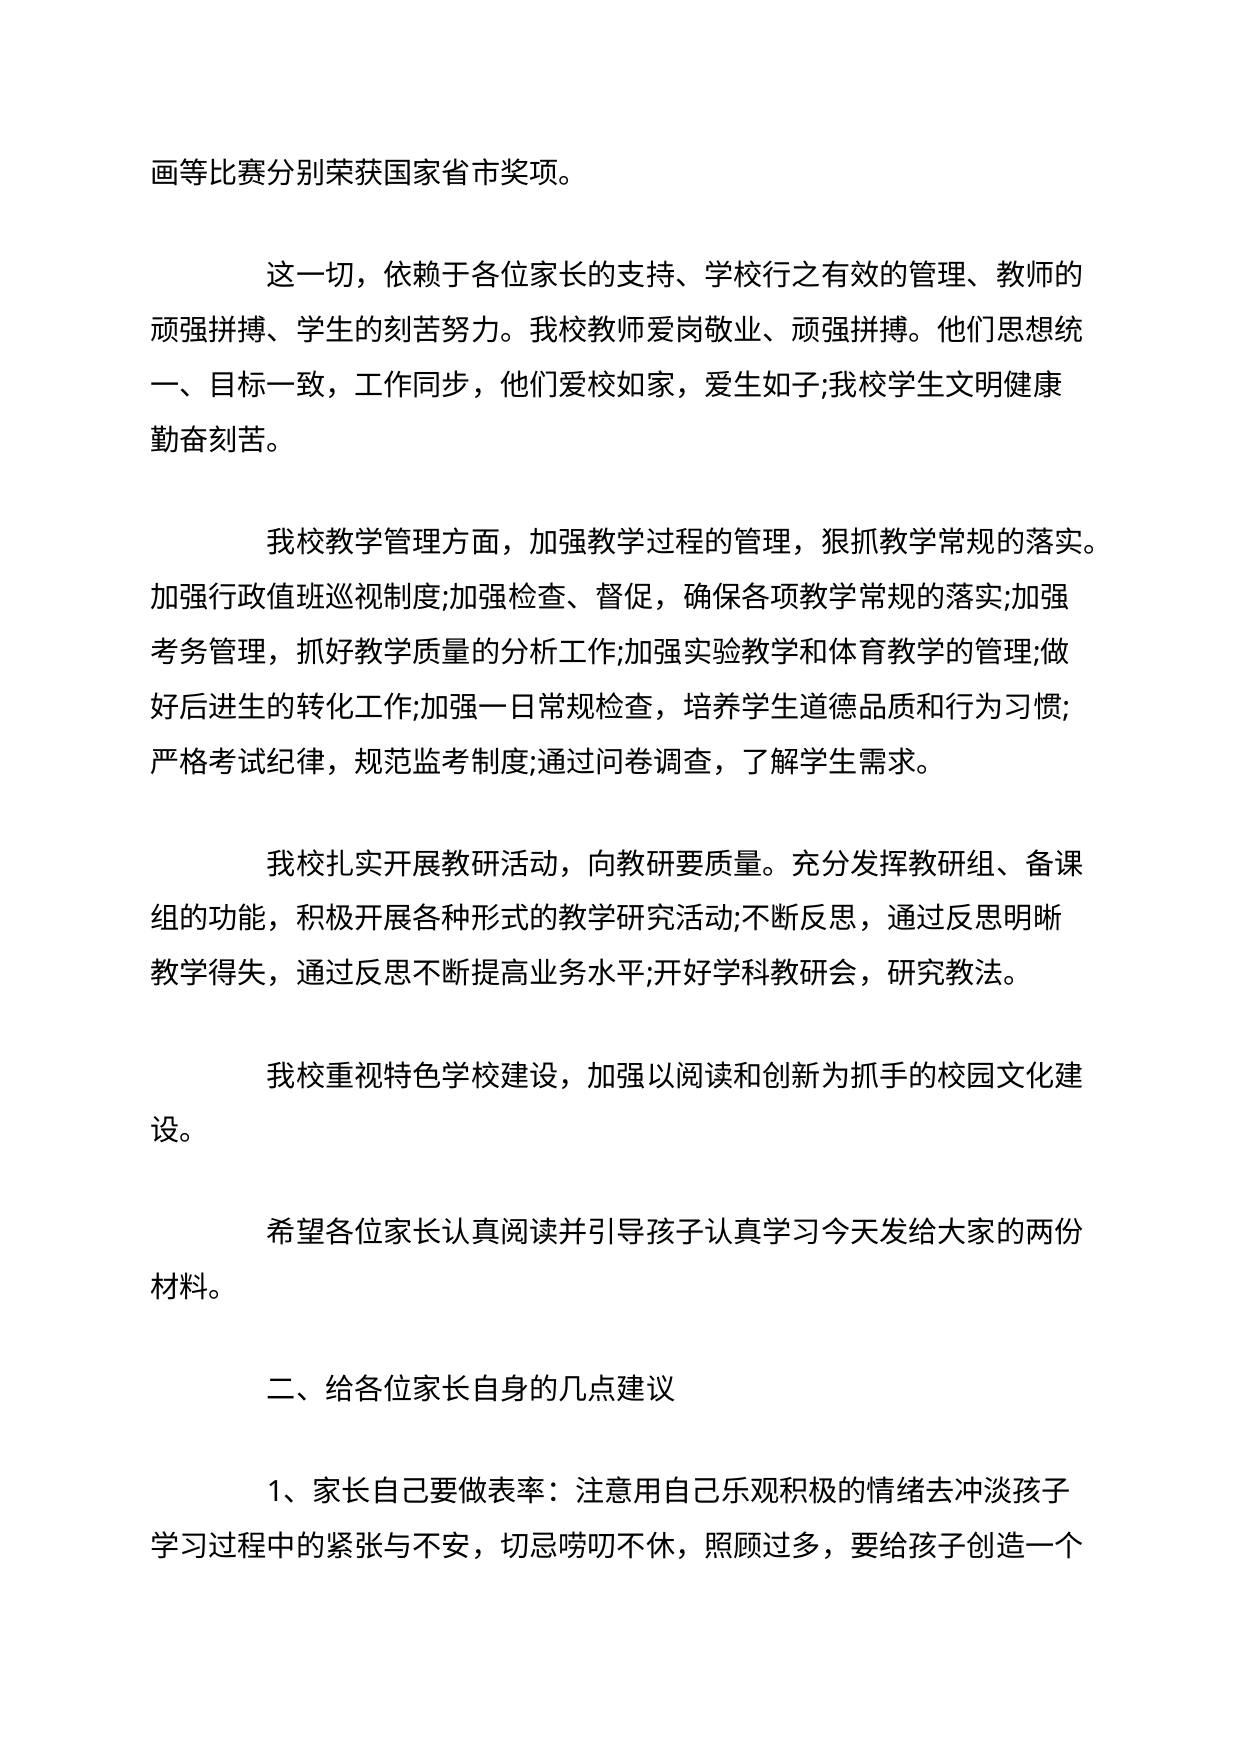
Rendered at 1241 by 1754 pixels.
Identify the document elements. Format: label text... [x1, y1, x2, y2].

text 二、给各位家长自身的几点建议 [150, 1365, 1090, 1408]
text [150, 1467, 1090, 1564]
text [150, 150, 1090, 192]
text 我校重视特色学校建设，加强以阅读和创新为抓手的校园文化建设。 [150, 1052, 1090, 1149]
text 我校教学管理方面，加强教学过程的管理，狠抓教学常规的落实。加强行政值班巡视制度;加强检查、督促，确保各项教学常规的落实;加强考务管理，抓好教学质量的分析工作;加强实验教学和体育教学的管理;做好后进生的转化工作;加强一日常规检查，培养学生道德品质和行为习惯;严格考试纪律，规范监考制度;通过问卷调查，了解学生需求。 [150, 518, 1090, 781]
text 这一切，依赖于各位家长的支持、学校行之有效的管理、教师的顽强拼搏、学生的刻苦努力。我校教师爱岗敬业、顽强拼搏。他们思想统一、目标一致，工作同步，他们爱校如家，爱生如子;我校学生文明健康勤奋刻苦。 [150, 252, 1090, 459]
text 我校扎实开展教研活动，向教研要质量。充分发挥教研组、备课组的功能，积极开展各种形式的教学研究活动;不断反思，通过反思明晰教学得失，通过反思不断提高业务水平;开好学科教研会，研究教法。 [150, 840, 1090, 992]
text 希望各位家长认真阅读并引导孩子认真学习今天发给大家的两份材料。 [150, 1209, 1090, 1306]
